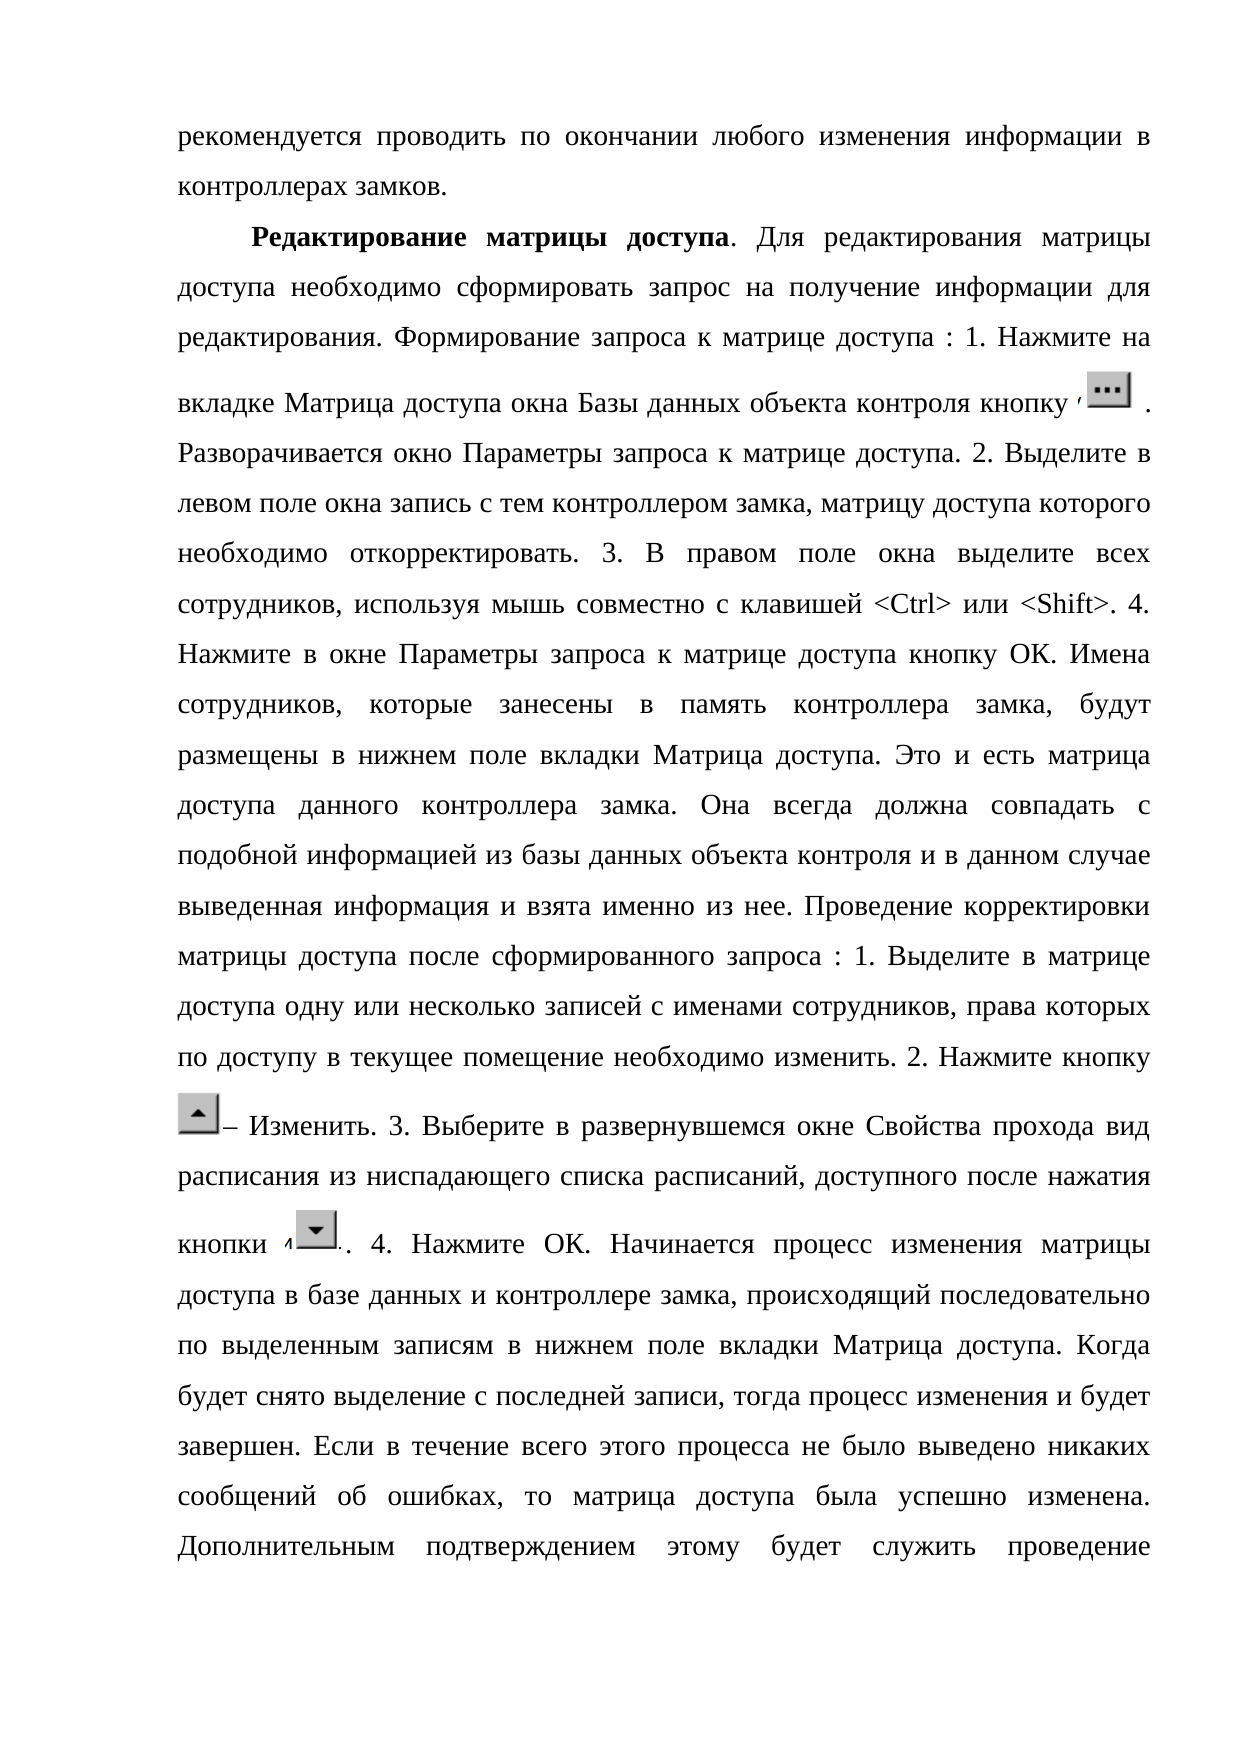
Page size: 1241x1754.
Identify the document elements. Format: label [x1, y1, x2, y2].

text [177, 118, 1152, 202]
picture [285, 1208, 345, 1254]
picture [1078, 369, 1145, 412]
text [177, 219, 1152, 1562]
picture [177, 1086, 223, 1136]
